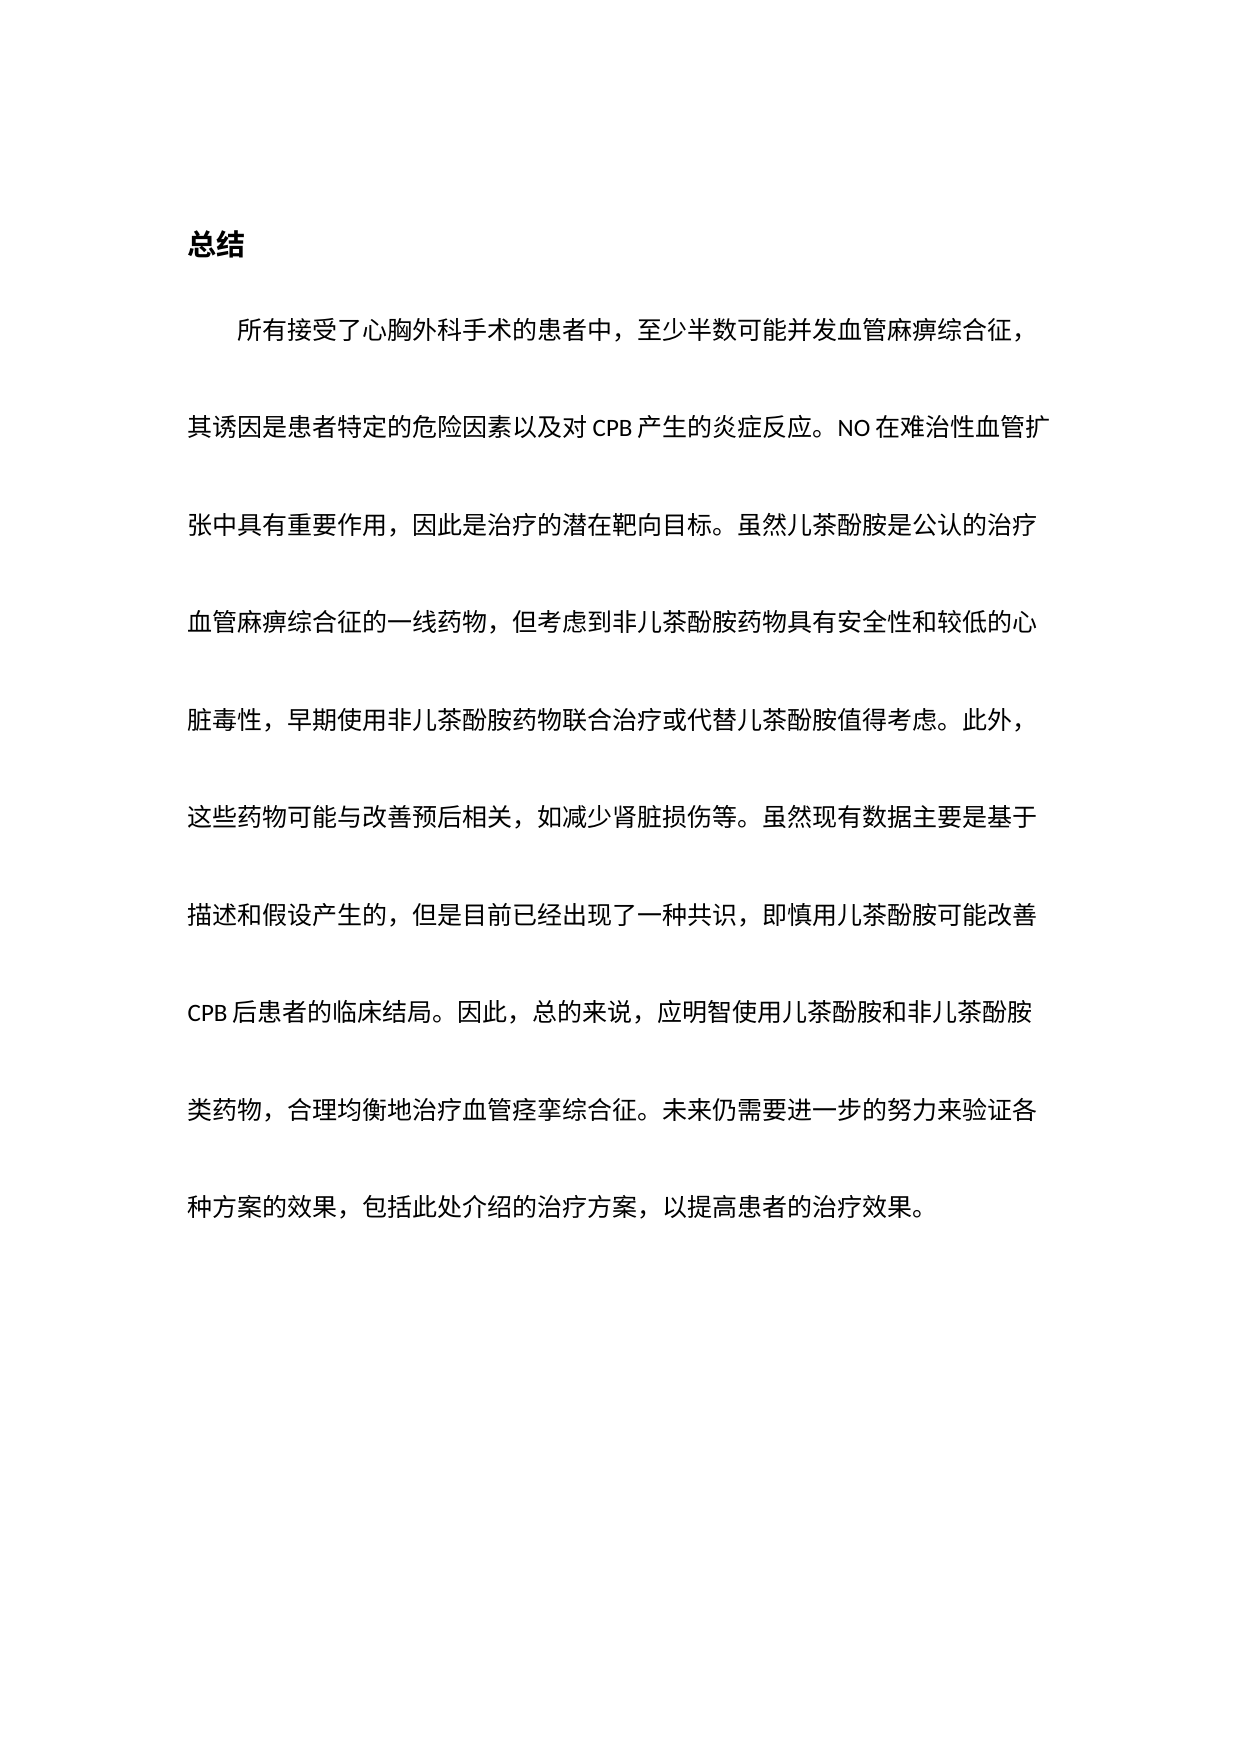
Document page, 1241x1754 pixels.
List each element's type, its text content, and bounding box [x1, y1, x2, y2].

text 所有接受了心胸外科手术的患者中，至少半数可能并发血管麻痹综合征，其诱因是患者特定的危险因素以及对CPB产生的炎症反应。NO在难治性血管扩张中具有重要作用，因此是治疗的潜在靶向目标。虽然儿茶酚胺是公认的治疗血管麻痹综合征的一线药物，但考虑到非儿茶酚胺药物具有安全性和较低的心脏毒性，早期使用非儿茶酚胺药物联合治疗或代替儿茶酚胺值得考虑。此外，这些药物可能与改善预后相关，如减少肾脏损伤等。虽然现有数据主要是基于描述和假设产生的，但是目前已经出现了一种共识，即慎用儿茶酚胺可能改善CPB后患者的临床结局。因此，总的来说，应明智使用儿茶酚胺和非儿茶酚胺类药物，合理均衡地治疗血管痉挛综合征。未来仍需要进一步的努力来验证各种方案的效果，包括此处介绍的治疗方案，以提高患者的治疗效果。 [187, 296, 1053, 1238]
text 总结 [187, 210, 1053, 275]
